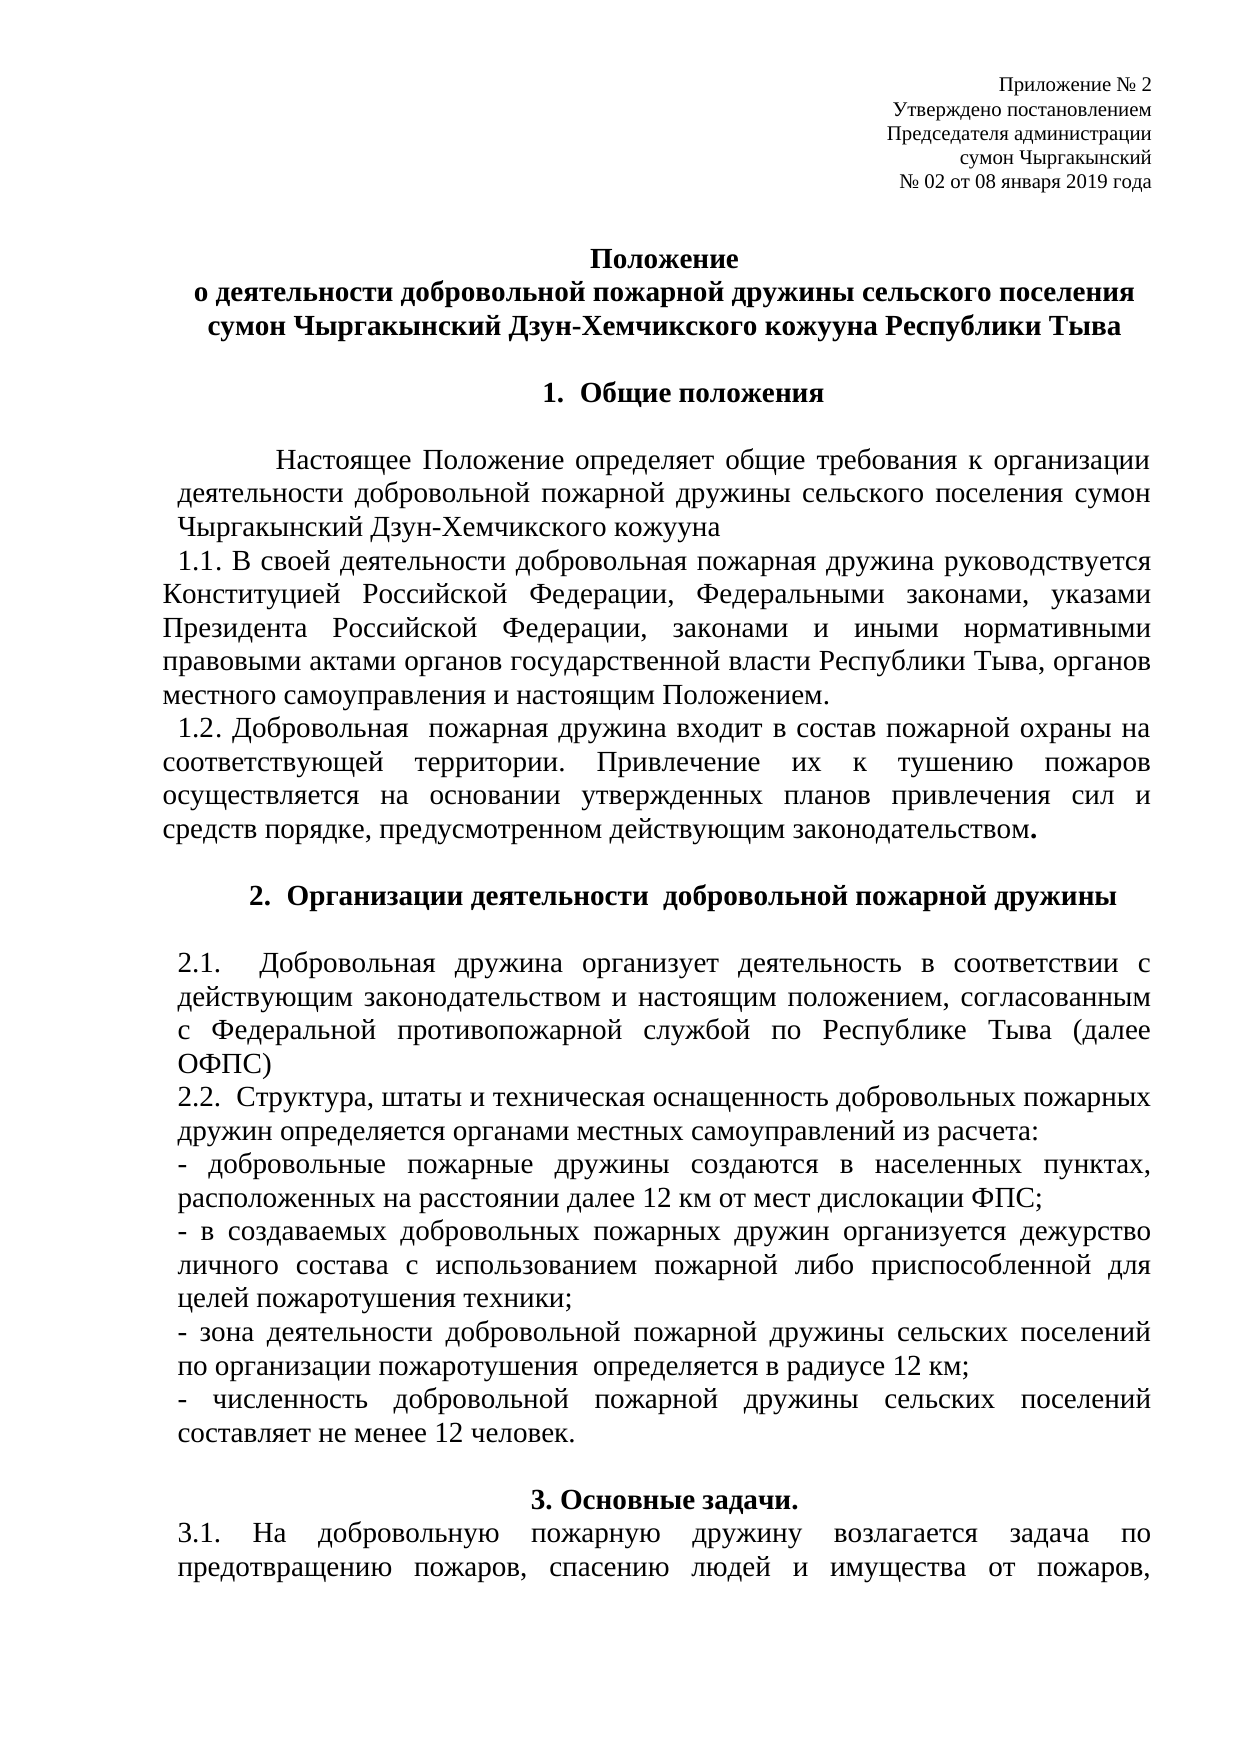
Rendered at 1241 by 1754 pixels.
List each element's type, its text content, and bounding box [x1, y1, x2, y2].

text 3. Основные задачи. [177, 1482, 1152, 1515]
list Организации деятельности добровольной пожарной дружины [215, 878, 1152, 912]
text 2.1. Добровольная дружина организует деятельность в соответствии с действующим законодательством и настоящим положением, согласованным с Федеральной противопожарной службой по Республике Тыва (далее ОФПС) [177, 945, 1152, 1079]
list . Добровольная пожарная дружина входит в состав пожарной охраны на соответствующей территории. Привлечение их к тушению пожаров осуществляется на основании утвержденных планов привлечения сил и средств порядке, предусмотренном действующим законодательством. [162, 710, 1152, 844]
text - в создаваемых добровольных пожарных дружин организуется дежурство личного состава с использованием пожарной либо приспособленной для целей пожаротушения техники; [177, 1213, 1152, 1314]
list Общие положения [215, 375, 1152, 408]
text № 02 от 08 января 2019 года [215, 169, 1152, 193]
text Настоящее Положение определяет общие требования к организации деятельности добровольной пожарной дружины сельского поселения сумон Чыргакынский Дзун-Хемчикского кожууна [177, 442, 1152, 543]
text о деятельности добровольной пожарной дружины сельского поселения сумон Чыргакынский Дзун-Хемчикского кожууна Республики Тыва [177, 274, 1152, 341]
text 2.2. Структура, штаты и техническая оснащенность добровольных пожарных дружин определяется органами местных самоуправлений из расчета: [177, 1079, 1152, 1146]
text - добровольные пожарные дружины создаются в населенных пунктах, расположенных на расстоянии далее от мест дислокации ФПС; [177, 1146, 1152, 1213]
text Председателя администрации [215, 121, 1152, 144]
text Положение [177, 241, 1152, 274]
text сумон Чыргакынский [215, 144, 1152, 169]
list . В своей деятельности добровольная пожарная дружина руководствуется Конституцией Российской Федерации, Федеральными законами, указами Президента Российской Федерации, законами и иными нормативными правовыми актами органов государственной власти Республики Тыва, органов местного самоуправления и настоящим Положением. [162, 543, 1152, 710]
text - численность добровольной пожарной дружины сельских поселений составляет не менее 12 человек. [177, 1381, 1152, 1448]
text Приложение № 2 [177, 44, 1152, 96]
text - зона деятельности добровольной пожарной дружины сельских поселений по организации пожаротушения определяется в радиусе ; [177, 1314, 1152, 1381]
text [177, 1515, 1152, 1582]
text Утверждено постановлением [215, 96, 1152, 121]
